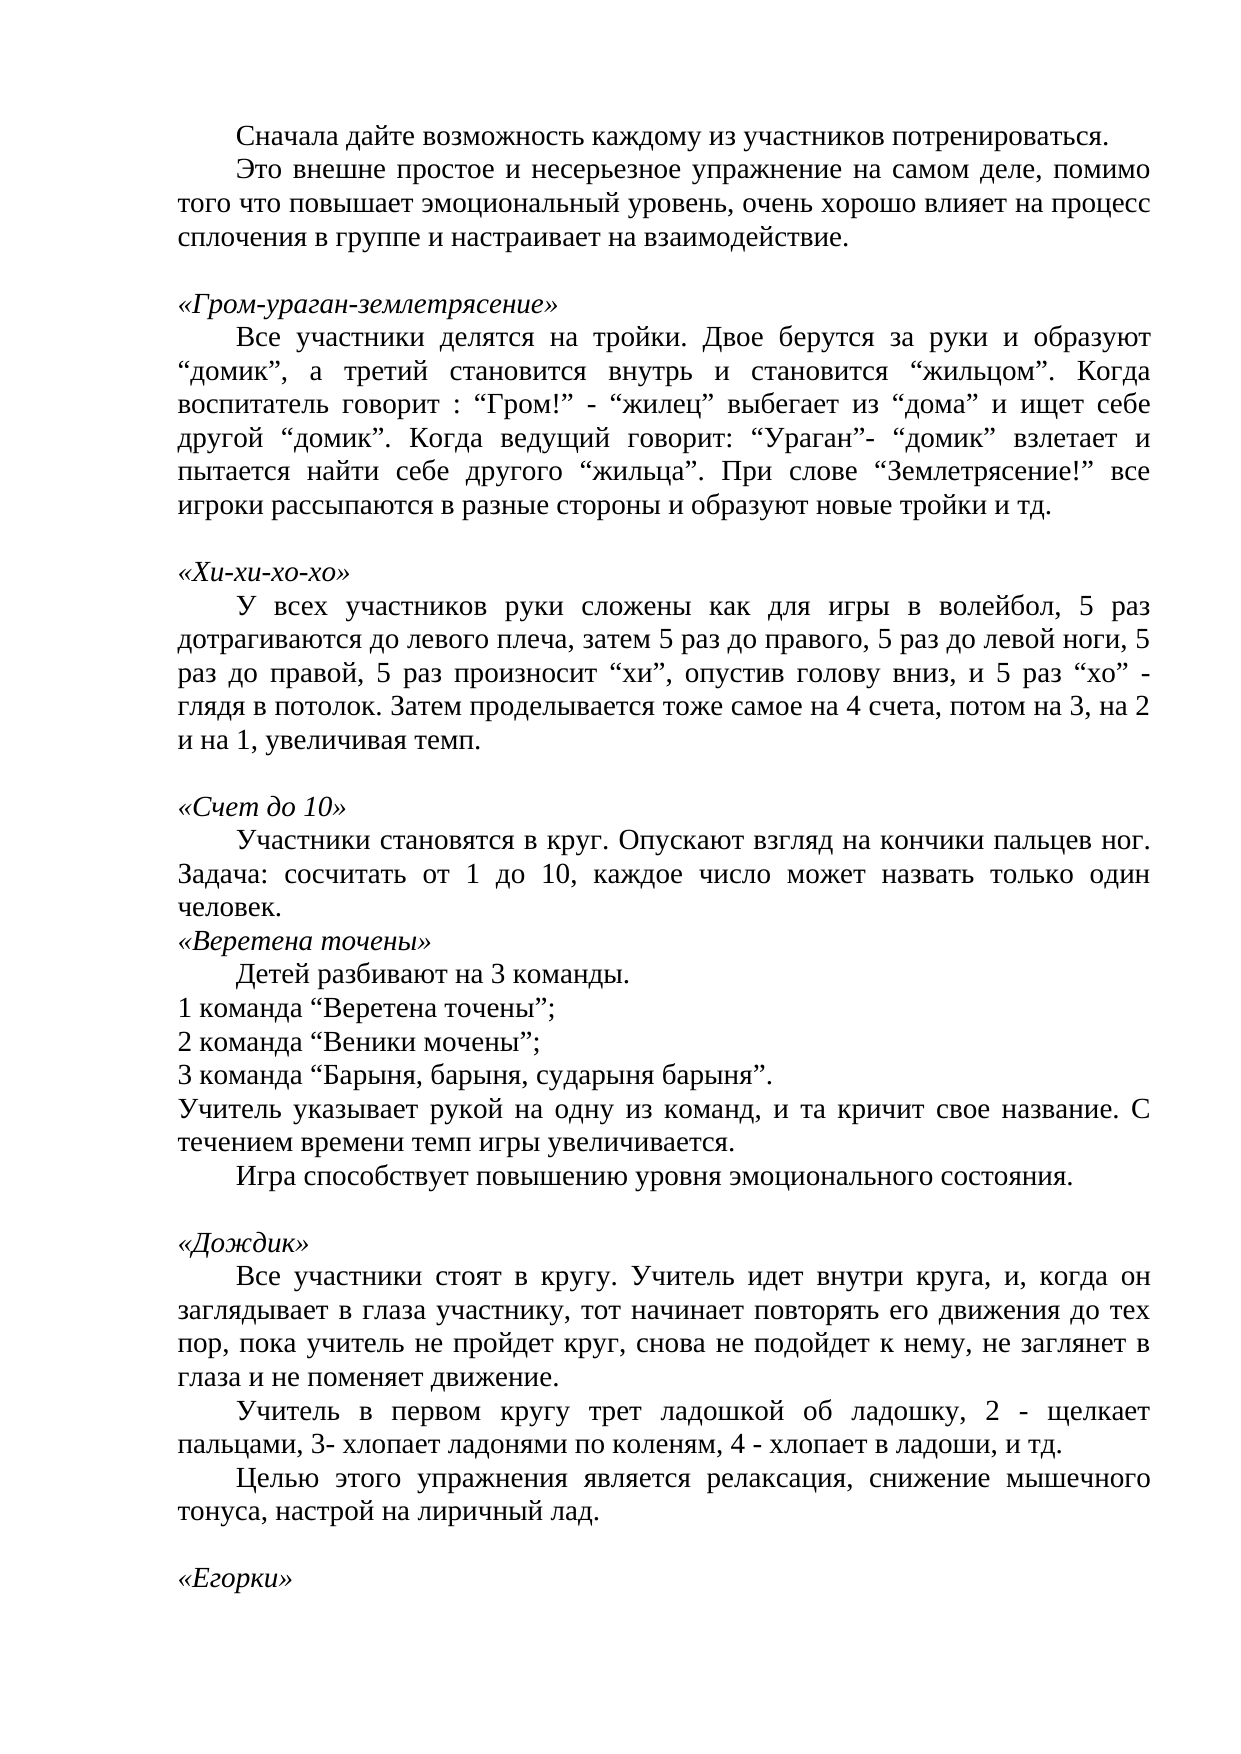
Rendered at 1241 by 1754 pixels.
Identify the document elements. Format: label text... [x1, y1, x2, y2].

text 3 команда “Барыня, барыня, сударыня барыня”. [177, 1057, 1152, 1091]
text Игра способствует повышению уровня эмоционального состояния. [177, 1158, 1152, 1191]
text Учитель в первом кругу трет ладошкой об ладошку, 2 - щелкает пальцами, 3- хлопает ладонями по коленям, 4 - хлопает в ладоши, и тд. [177, 1393, 1152, 1460]
text «Егорки» [177, 1560, 1152, 1594]
text «Гром-ураган-землетрясение» [177, 286, 1152, 319]
text Целью этого упражнения является релаксация, снижение мышечного тонуса, настрой на лиричный лад. [177, 1460, 1152, 1527]
text Это внешне простое и несерьезное упражнение на самом деле, помимо того что повышает эмоциональный уровень, очень хорошо влияет на процесс сплочения в группе и настраивает на взаимодействие. [177, 152, 1152, 252]
text «Счет до 10» [177, 789, 1152, 822]
text Детей разбивают на 3 команды. [177, 957, 1152, 990]
text Учитель указывает рукой на одну из команд, и та кричит свое название. С течением времени темп игры увеличивается. [177, 1091, 1152, 1158]
text «Дождик» [177, 1225, 1152, 1258]
text Сначала дайте возможность каждому из участников потренироваться. [177, 118, 1152, 152]
text Участники становятся в круг. Опускают взгляд на кончики пальцев ног. Задача: сосчитать от 1 до 10, каждое число может назвать только один человек. [177, 822, 1152, 923]
text «Хи-хи-хо-хо» [177, 554, 1152, 588]
text У всех участников руки сложены как для игры в волейбол, 5 раз дотрагиваются до левого плеча, затем 5 раз до правого, 5 раз до левой ноги, 5 раз до правой, 5 раз произносит “хи”, опустив голову вниз, и 5 раз “хо” - глядя в потолок. Затем проделывается тоже самое на 4 счета, потом на 3, на 2 и на 1, увеличивая темп. [177, 588, 1152, 755]
text Все участники делятся на тройки. Двое берутся за руки и образуют “домик”, а третий становится внутрь и становится “жильцом”. Когда воспитатель говорит : “Гром!” - “жилец” выбегает из “дома” и ищет себе другой “домик”. Когда ведущий говорит: “Ураган”- “домик” взлетает и пытается найти себе другого “жильца”. При слове “Землетрясение!” все игроки рассыпаются в разные стороны и образуют новые тройки и тд. [177, 319, 1152, 521]
text Все участники стоят в кругу. Учитель идет внутри круга, и, когда он заглядывает в глаза участнику, тот начинает повторять его движения до тех пор, пока учитель не пройдет круг, снова не подойдет к нему, не заглянет в глаза и не поменяет движение. [177, 1258, 1152, 1393]
text 1 команда “Веретена точены”; [177, 990, 1152, 1024]
text 2 команда “Веники мочены”; [177, 1024, 1152, 1057]
text «Веретена точены» [177, 923, 1152, 957]
